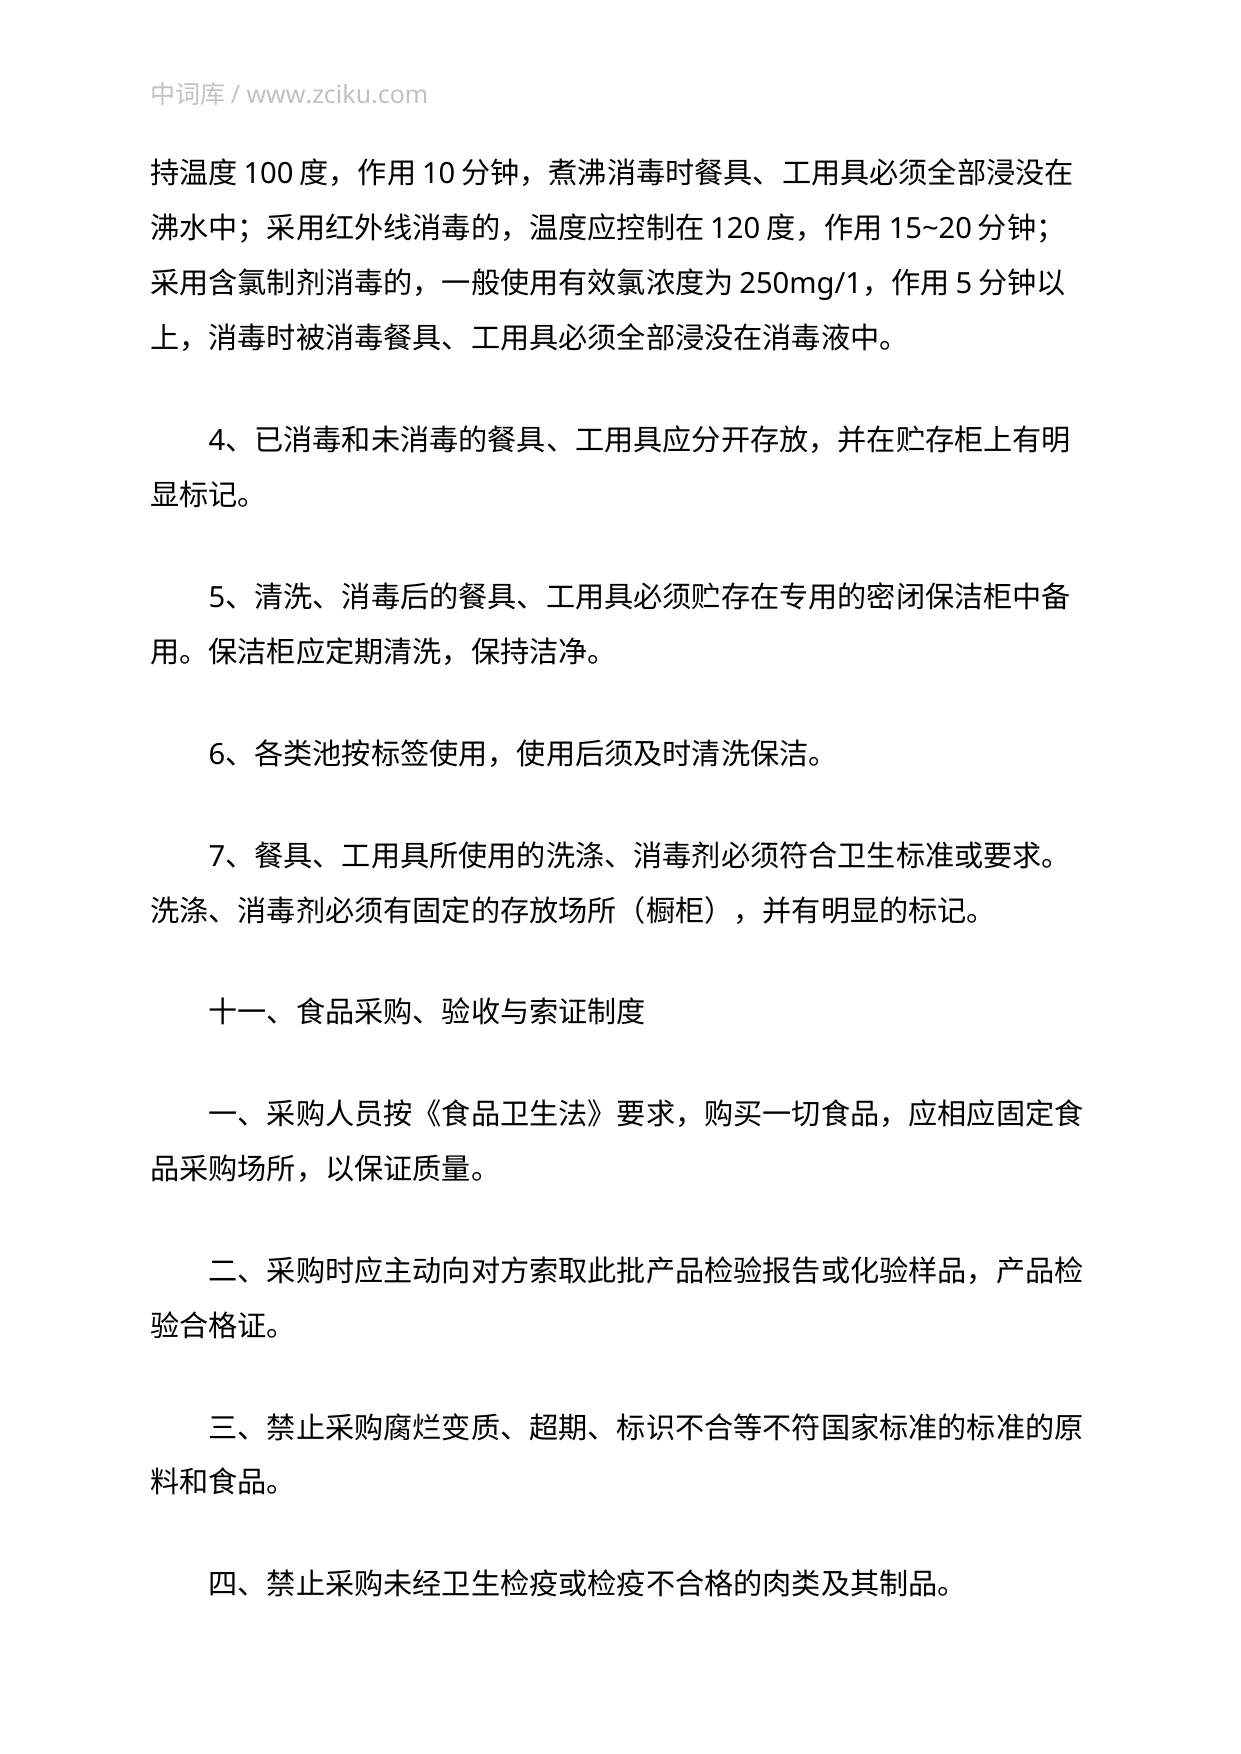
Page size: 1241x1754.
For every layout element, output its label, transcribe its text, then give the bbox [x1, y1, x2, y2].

text 4、已消毒和未消毒的餐具、工用具应分开存放，并在贮存柜上有明显标记。 [150, 417, 1090, 514]
text 二、采购时应主动向对方索取此批产品检验报告或化验样品，产品检验合格证。 [150, 1247, 1090, 1345]
text 四、禁止采购未经卫生检疫或检疫不合格的肉类及其制品。 [150, 1561, 1090, 1603]
text 十一、食品采购、验收与索证制度 [150, 989, 1090, 1031]
text 7、餐具、工用具所使用的洗涤、消毒剂必须符合卫生标准或要求。洗涤、消毒剂必须有固定的存放场所（橱柜），并有明显的标记。 [150, 832, 1090, 929]
text 一、采购人员按《食品卫生法》要求，购买一切食品，应相应固定食品采购场所，以保证质量。 [150, 1091, 1090, 1188]
text 6、各类池按标签使用，使用后须及时清洗保洁。 [150, 730, 1090, 773]
text 5、清洗、消毒后的餐具、工用具必须贮存在专用的密闭保洁柜中备用。保洁柜应定期清洗，保持洁净。 [150, 573, 1090, 671]
text 三、禁止采购腐烂变质、超期、标识不合等不符国家标准的标准的原料和食品。 [150, 1404, 1090, 1501]
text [150, 150, 1090, 357]
